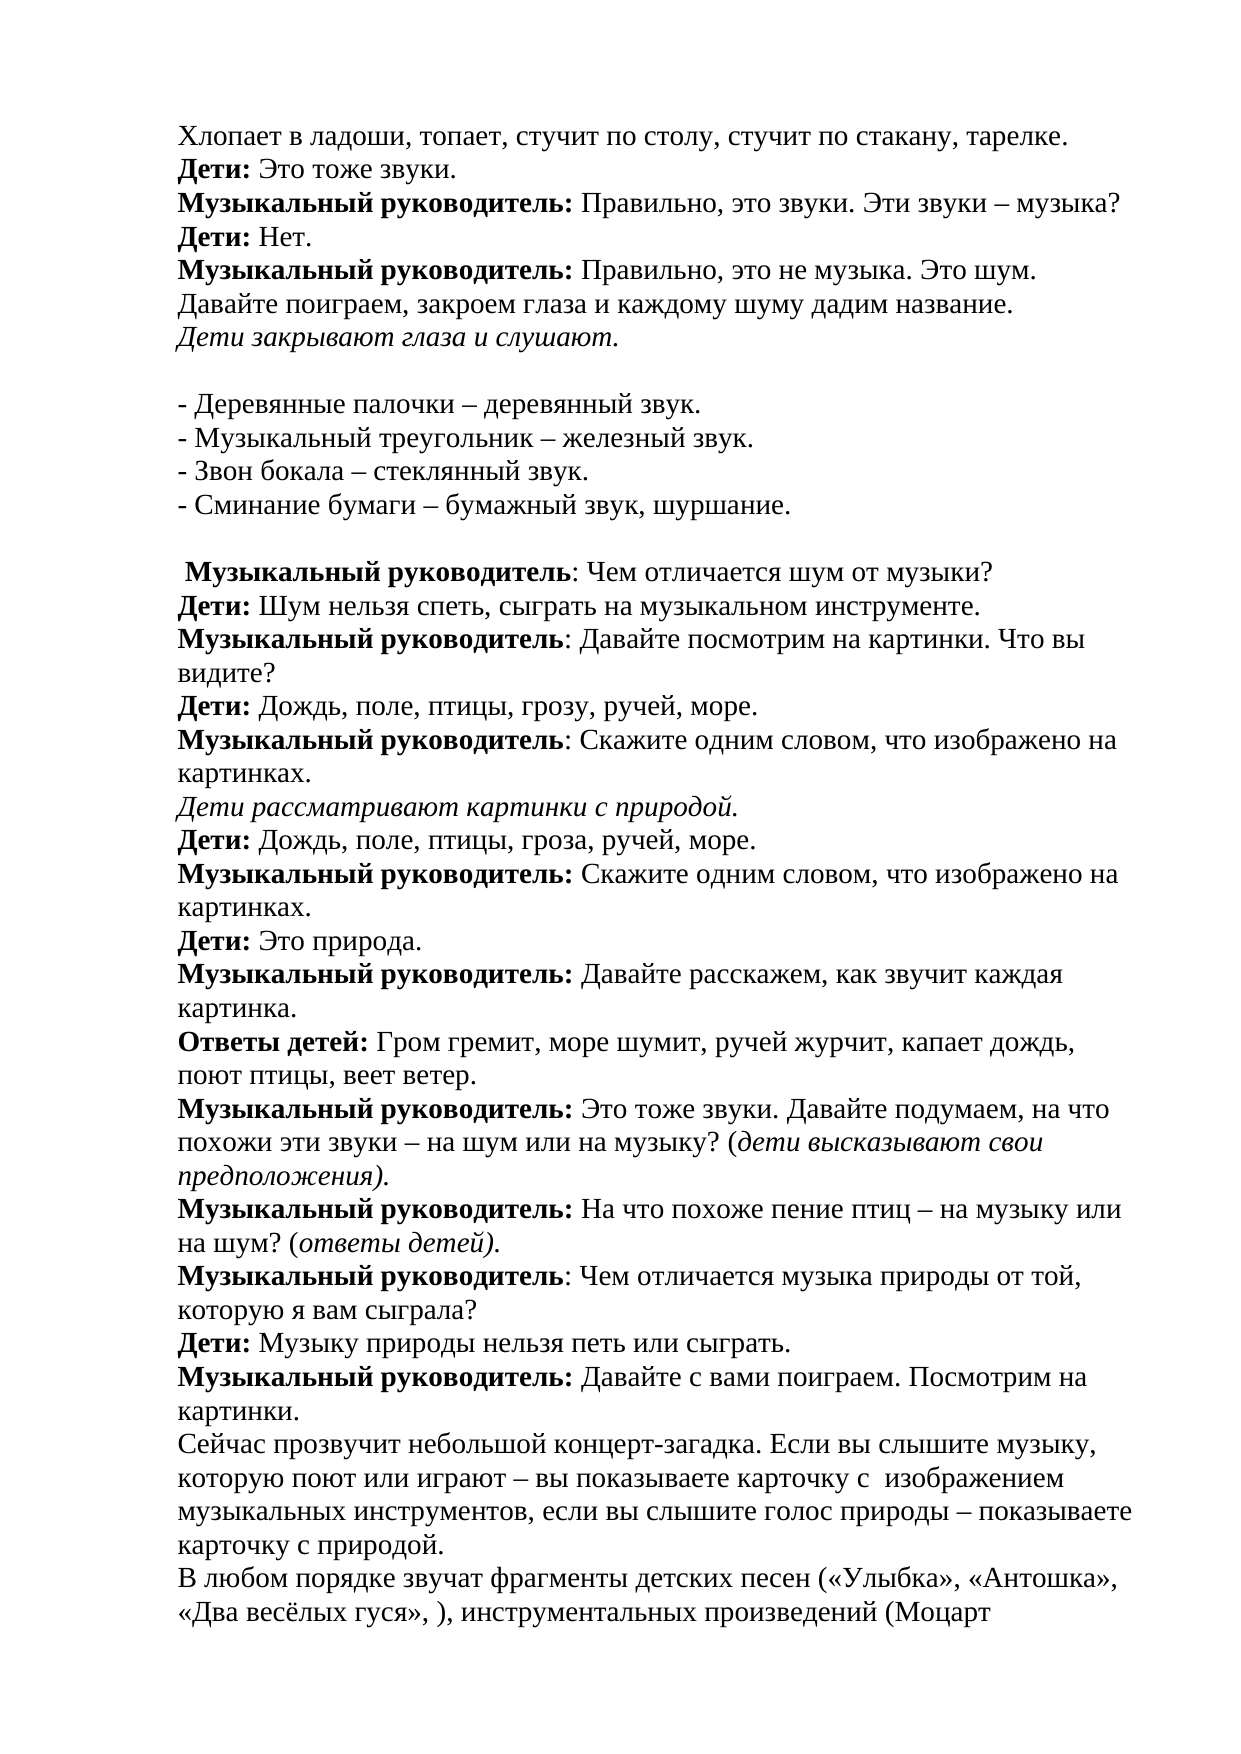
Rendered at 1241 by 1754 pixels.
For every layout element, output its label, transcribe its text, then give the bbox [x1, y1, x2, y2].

text Дети рассматривают картинки с природой. [177, 789, 1152, 822]
text Дети: Дождь, поле, птицы, гроза, ручей, море. [177, 822, 1152, 856]
text Хлопает в ладоши, топает, стучит по столу, стучит по стакану, тарелке. [177, 118, 1152, 152]
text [177, 1560, 1152, 1627]
text Ответы детей: Гром гремит, море шумит, ручей журчит, капает дождь, поют птицы, веет ветер. [177, 1024, 1152, 1091]
text Дети: Это тоже звуки. [177, 152, 1152, 185]
text Музыкальный руководитель: Правильно, это не музыка. Это шум. [177, 252, 1152, 286]
text Дети: Музыку природы нельзя петь или сыграть. [177, 1326, 1152, 1359]
text Дети: Нет. [177, 219, 1152, 252]
text - Деревянные палочки – деревянный звук. [177, 386, 1152, 420]
text Дети: Дождь, поле, птицы, грозу, ручей, море. [177, 688, 1152, 722]
text Музыкальный руководитель: Это тоже звуки. Давайте подумаем, на что похожи эти звуки – на шум или на музыку? (дети высказывают свои предположения). [177, 1091, 1152, 1191]
text Дети: Шум нельзя спеть, сыграть на музыкальном инструменте. [177, 588, 1152, 621]
text Дети: Это природа. [177, 923, 1152, 957]
text Дети закрывают глаза и слушают. [177, 319, 1152, 353]
text Музыкальный руководитель: Давайте посмотрим на картинки. Что вы видите? [177, 621, 1152, 688]
text Музыкальный руководитель: Скажите одним словом, что изображено на картинках. [177, 856, 1152, 923]
text Давайте поиграем, закроем глаза и каждому шуму дадим название. [177, 286, 1152, 319]
text Музыкальный руководитель: Давайте расскажем, как звучит каждая картинка. [177, 957, 1152, 1024]
text - Звон бокала – стеклянный звук. [177, 453, 1152, 487]
text Музыкальный руководитель: Правильно, это звуки. Эти звуки – музыка? [177, 185, 1152, 219]
text - Музыкальный треугольник – железный звук. [177, 420, 1152, 453]
text Музыкальный руководитель: Чем отличается музыка природы от той, которую я вам сыграла? [177, 1258, 1152, 1326]
text - Сминание бумаги – бумажный звук, шуршание. [177, 487, 1152, 521]
text Музыкальный руководитель: На что похоже пение птиц – на музыку или на шум? (ответы детей). [177, 1191, 1152, 1258]
text Музыкальный руководитель: Чем отличается шум от музыки? [177, 554, 1152, 588]
text Сейчас прозвучит небольшой концерт-загадка. Если вы слышите музыку, которую поют или играют – вы показываете карточку с изображением музыкальных инструментов, если вы слышите голос природы – показываете карточку с природой. [177, 1426, 1152, 1560]
text Музыкальный руководитель: Давайте с вами поиграем. Посмотрим на картинки. [177, 1359, 1152, 1426]
text Музыкальный руководитель: Скажите одним словом, что изображено на картинках. [177, 722, 1152, 789]
